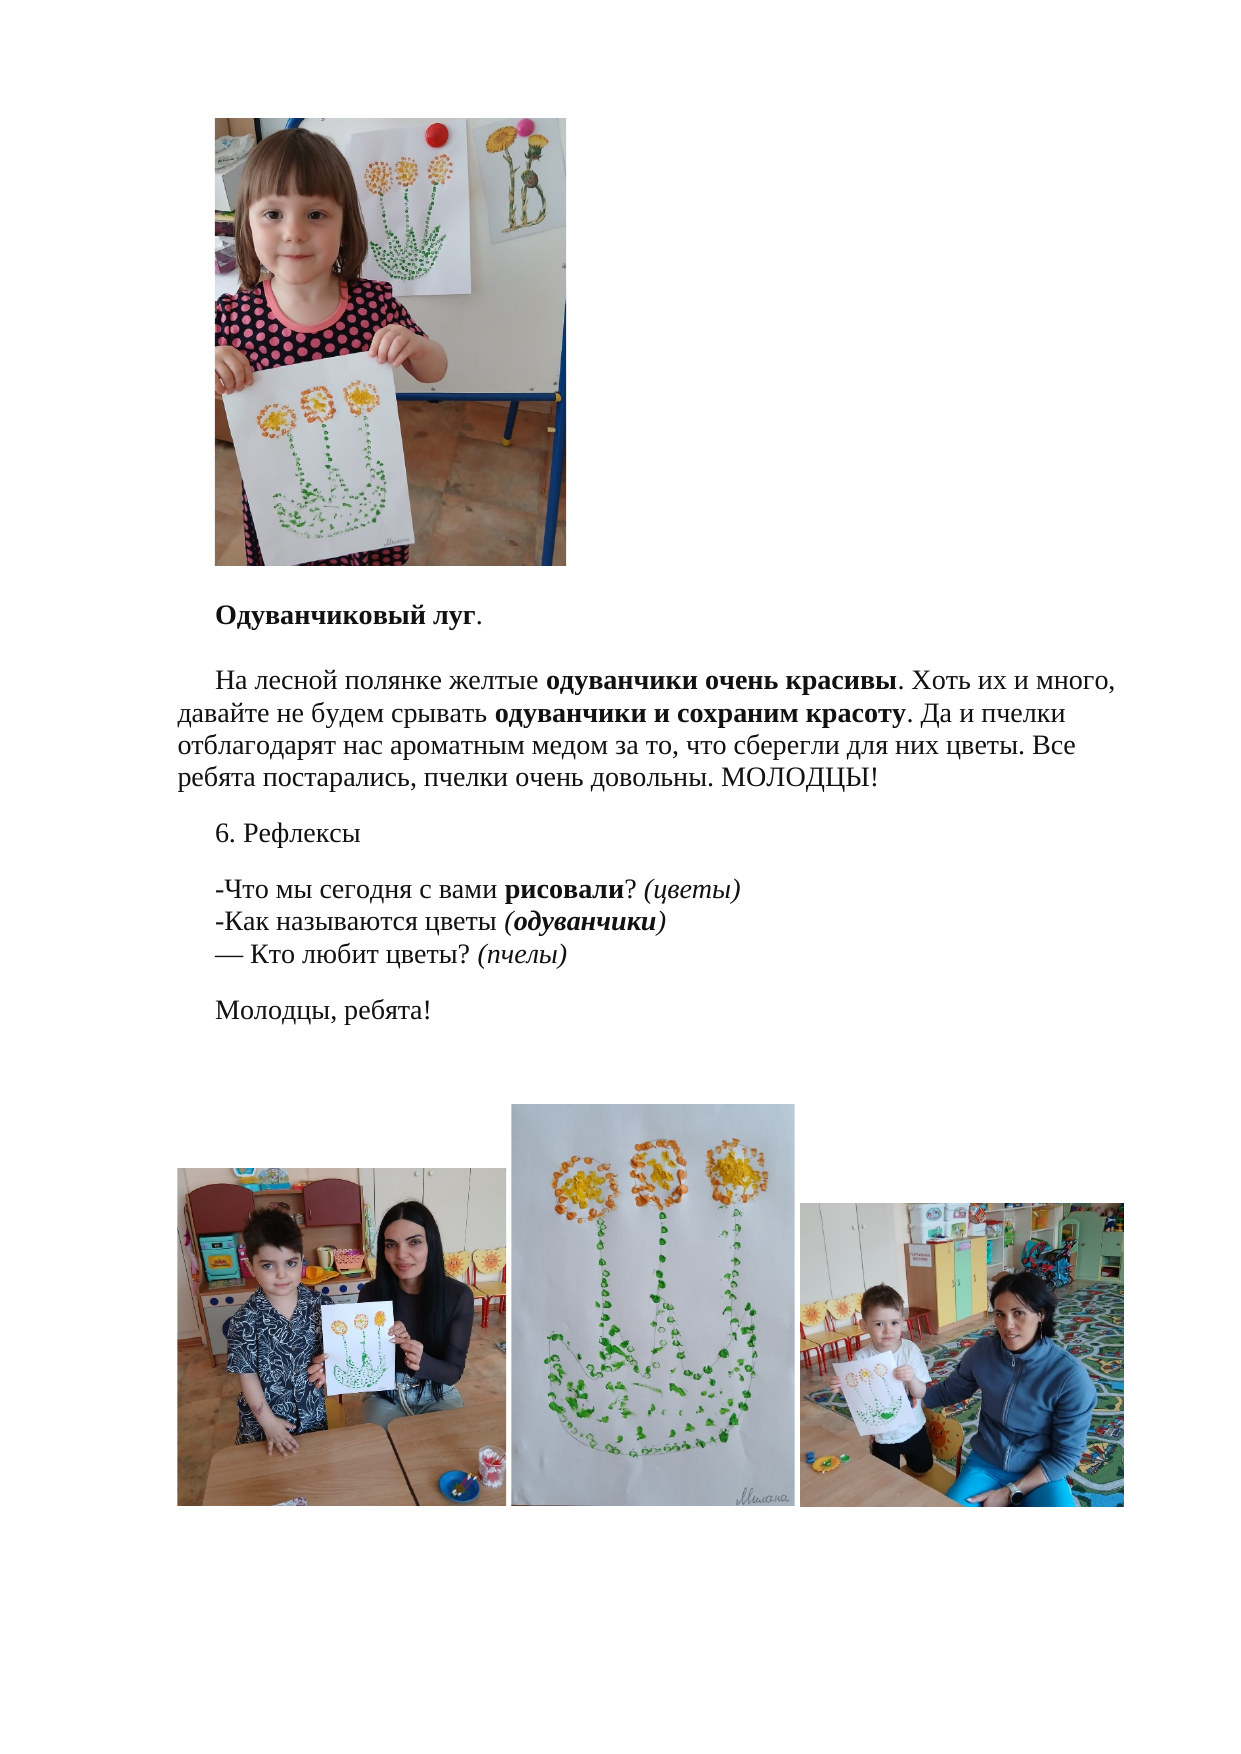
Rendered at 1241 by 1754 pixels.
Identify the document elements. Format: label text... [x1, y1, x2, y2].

text — Кто любит цветы? (пчелы) [177, 937, 1152, 969]
text На лесной полянке желтые одуванчики очень красивы. Хоть их и много, давайте не будем срывать одуванчики и сохраним красоту. Да и пчелки отблагодарят нас ароматным медом за то, что сберегли для них цветы. Все ребята постарались, пчелки очень довольны. МОЛОДЦЫ! [177, 663, 1152, 793]
picture [511, 1104, 795, 1506]
text Одуванчиковый луг. [177, 598, 1152, 631]
picture [177, 1168, 507, 1506]
text 6. Рефлексы [177, 816, 1152, 849]
text Молодцы, ребята! [177, 993, 1152, 1025]
text -Что мы сегодня с вами рисовали? (цветы) [177, 872, 1152, 904]
text -Как называются цветы (одуванчики) [177, 904, 1152, 937]
picture [214, 118, 567, 566]
picture [800, 1203, 1124, 1507]
